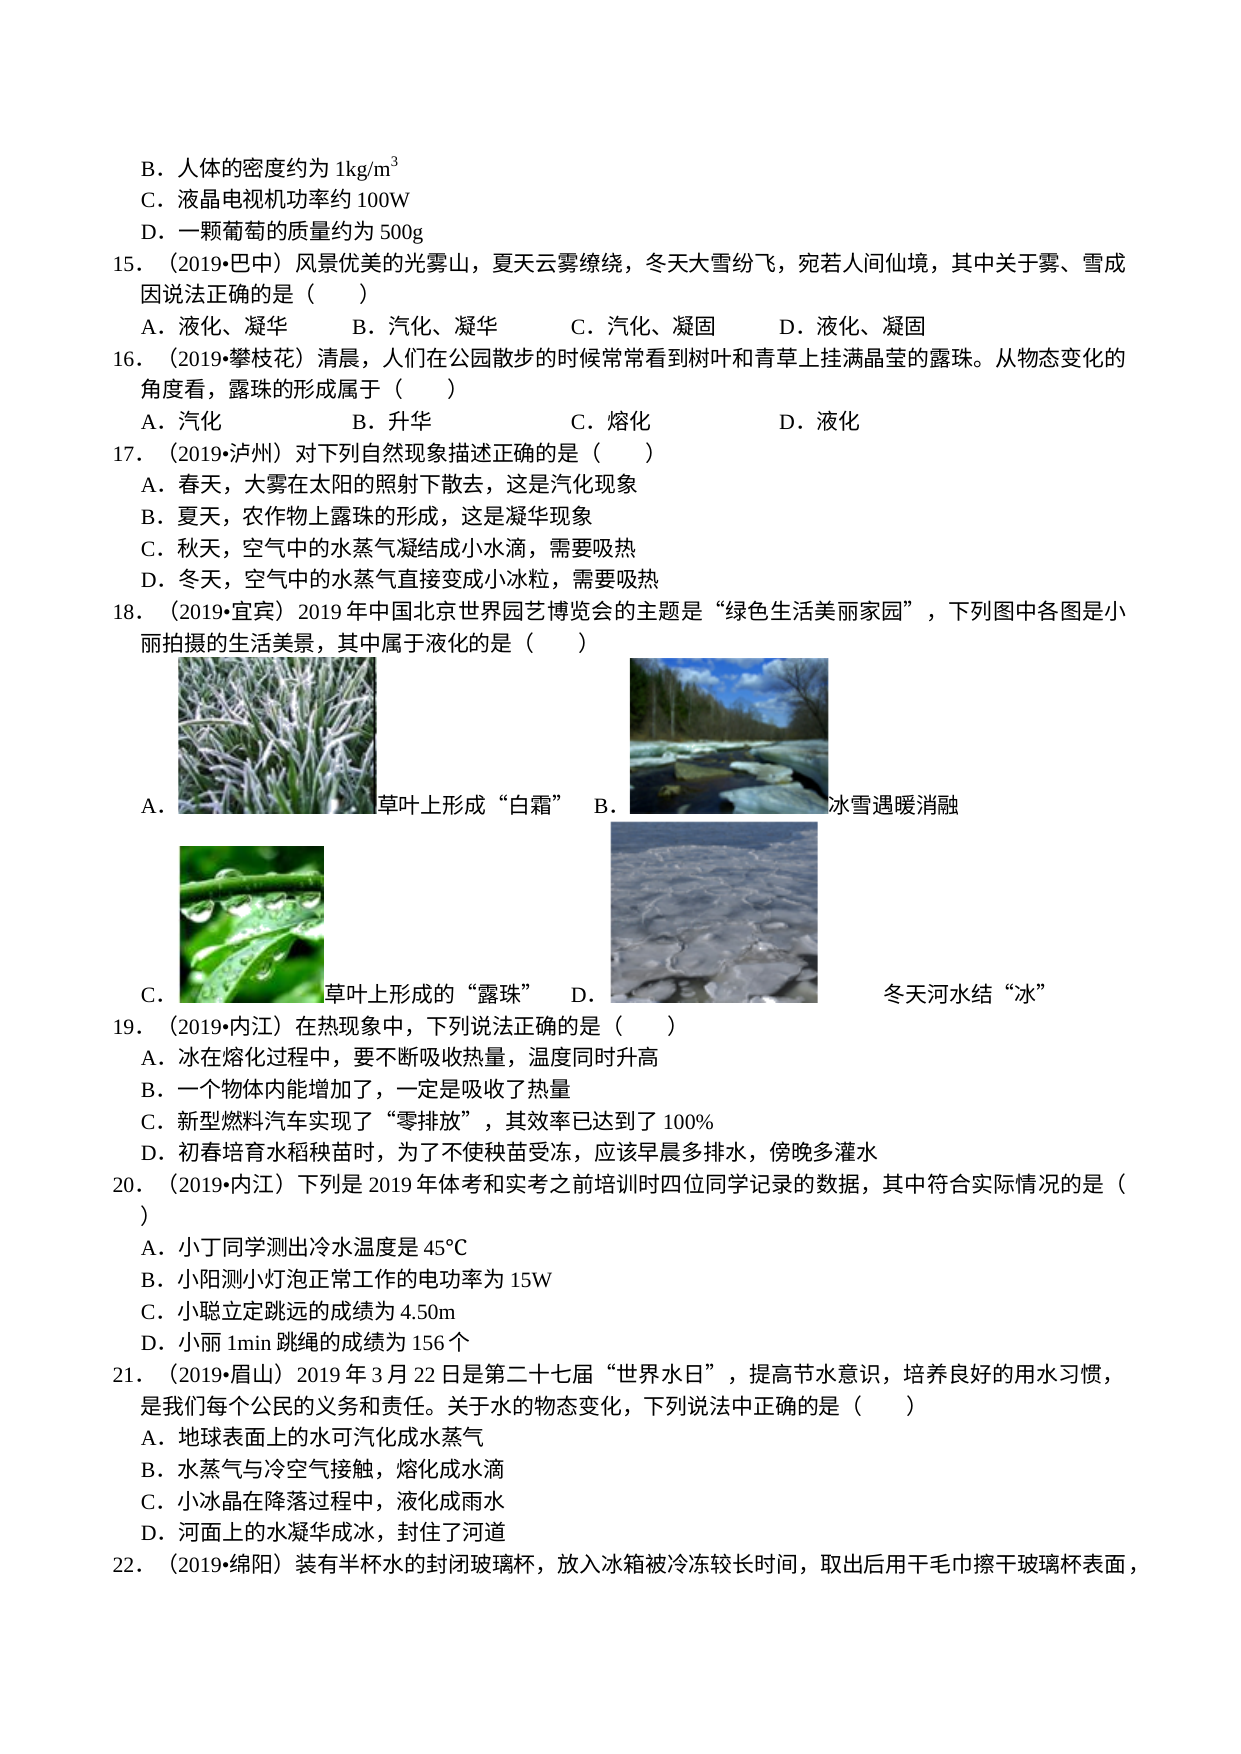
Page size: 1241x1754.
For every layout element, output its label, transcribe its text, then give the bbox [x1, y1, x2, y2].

text C．液晶电视机功率约100W [112, 182, 1128, 214]
text 17．（2019•泸州）对下列自然现象描述正确的是（ ） [112, 436, 1128, 467]
text D．初春培育水稻秧苗时，为了不使秧苗受冻，应该早晨多排水，傍晚多灌水 [112, 1135, 1128, 1167]
text 19．（2019•内江）在热现象中，下列说法正确的是（ ） [112, 1009, 1128, 1040]
text 21．（2019•眉山）2019年3月22日是第二十七届“世界水日”，提高节水意识，培养良好的用水习惯，是我们每个公民的义务和责任。关于水的物态变化，下列说法中正确的是（ ） [112, 1357, 1128, 1420]
text A．地球表面上的水可汽化成水蒸气 [112, 1420, 1128, 1452]
text C．秋天，空气中的水蒸气凝结成小水滴，需要吸热 [112, 531, 1128, 562]
text B．一个物体内能增加了，一定是吸收了热量 [112, 1072, 1128, 1104]
text 20．（2019•内江）下列是2019年体考和实考之前培训时四位同学记录的数据，其中符合实际情况的是（ ） [112, 1167, 1128, 1230]
text D．冬天，空气中的水蒸气直接变成小冰粒，需要吸热 [112, 562, 1128, 594]
text D．一颗葡萄的质量约为500g [112, 214, 1128, 246]
text B．人体的密度约为1kg/m3 [112, 151, 1128, 182]
text A．冰在熔化过程中，要不断吸收热量，温度同时升高 [112, 1040, 1128, 1072]
picture [608, 819, 818, 1003]
text B．小阳测小灯泡正常工作的电功率为15W [112, 1262, 1128, 1294]
text 18．（2019•宜宾）2019年中国北京世界园艺博览会的主题是“绿色生活美丽家园”，下列图中各图是小丽拍摄的生活美景，其中属于液化的是（ ） [112, 594, 1128, 657]
text 16．（2019•攀枝花）清晨，人们在公园散步的时候常常看到树叶和青草上挂满晶莹的露珠。从物态变化的角度看，露珠的形成属于（ ） [112, 341, 1128, 404]
text 15．（2019•巴中）风景优美的光雾山，夏天云雾缭绕，冬天大雪纷飞，宛若人间仙境，其中关于雾、雪成因说法正确的是（ ） [112, 246, 1128, 309]
text D．河面上的水凝华成冰，封住了河道 [112, 1515, 1128, 1547]
text D．小丽1min跳绳的成绩为156个 [112, 1325, 1128, 1357]
text C．小聪立定跳远的成绩为4.50m [112, 1294, 1128, 1325]
picture [178, 657, 377, 814]
text A．小丁同学测出冷水温度是45℃ [112, 1230, 1128, 1262]
picture [629, 658, 829, 814]
text B．夏天，农作物上露珠的形成，这是凝华现象 [112, 499, 1128, 531]
text A．汽化 B．升华 C．熔化 D．液化 [112, 404, 1128, 436]
text C．小冰晶在降落过程中，液化成雨水 [112, 1484, 1128, 1515]
text A．春天，大雾在太阳的照射下散去，这是汽化现象 [112, 467, 1128, 499]
picture [177, 846, 324, 1003]
text B．水蒸气与冷空气接触，熔化成水滴 [112, 1452, 1128, 1484]
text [112, 1547, 1128, 1579]
text A．液化、凝华 B．汽化、凝华 C．汽化、凝固 D．液化、凝固 [112, 309, 1128, 341]
text C．新型燃料汽车实现了“零排放”，其效率已达到了100% [112, 1104, 1128, 1135]
